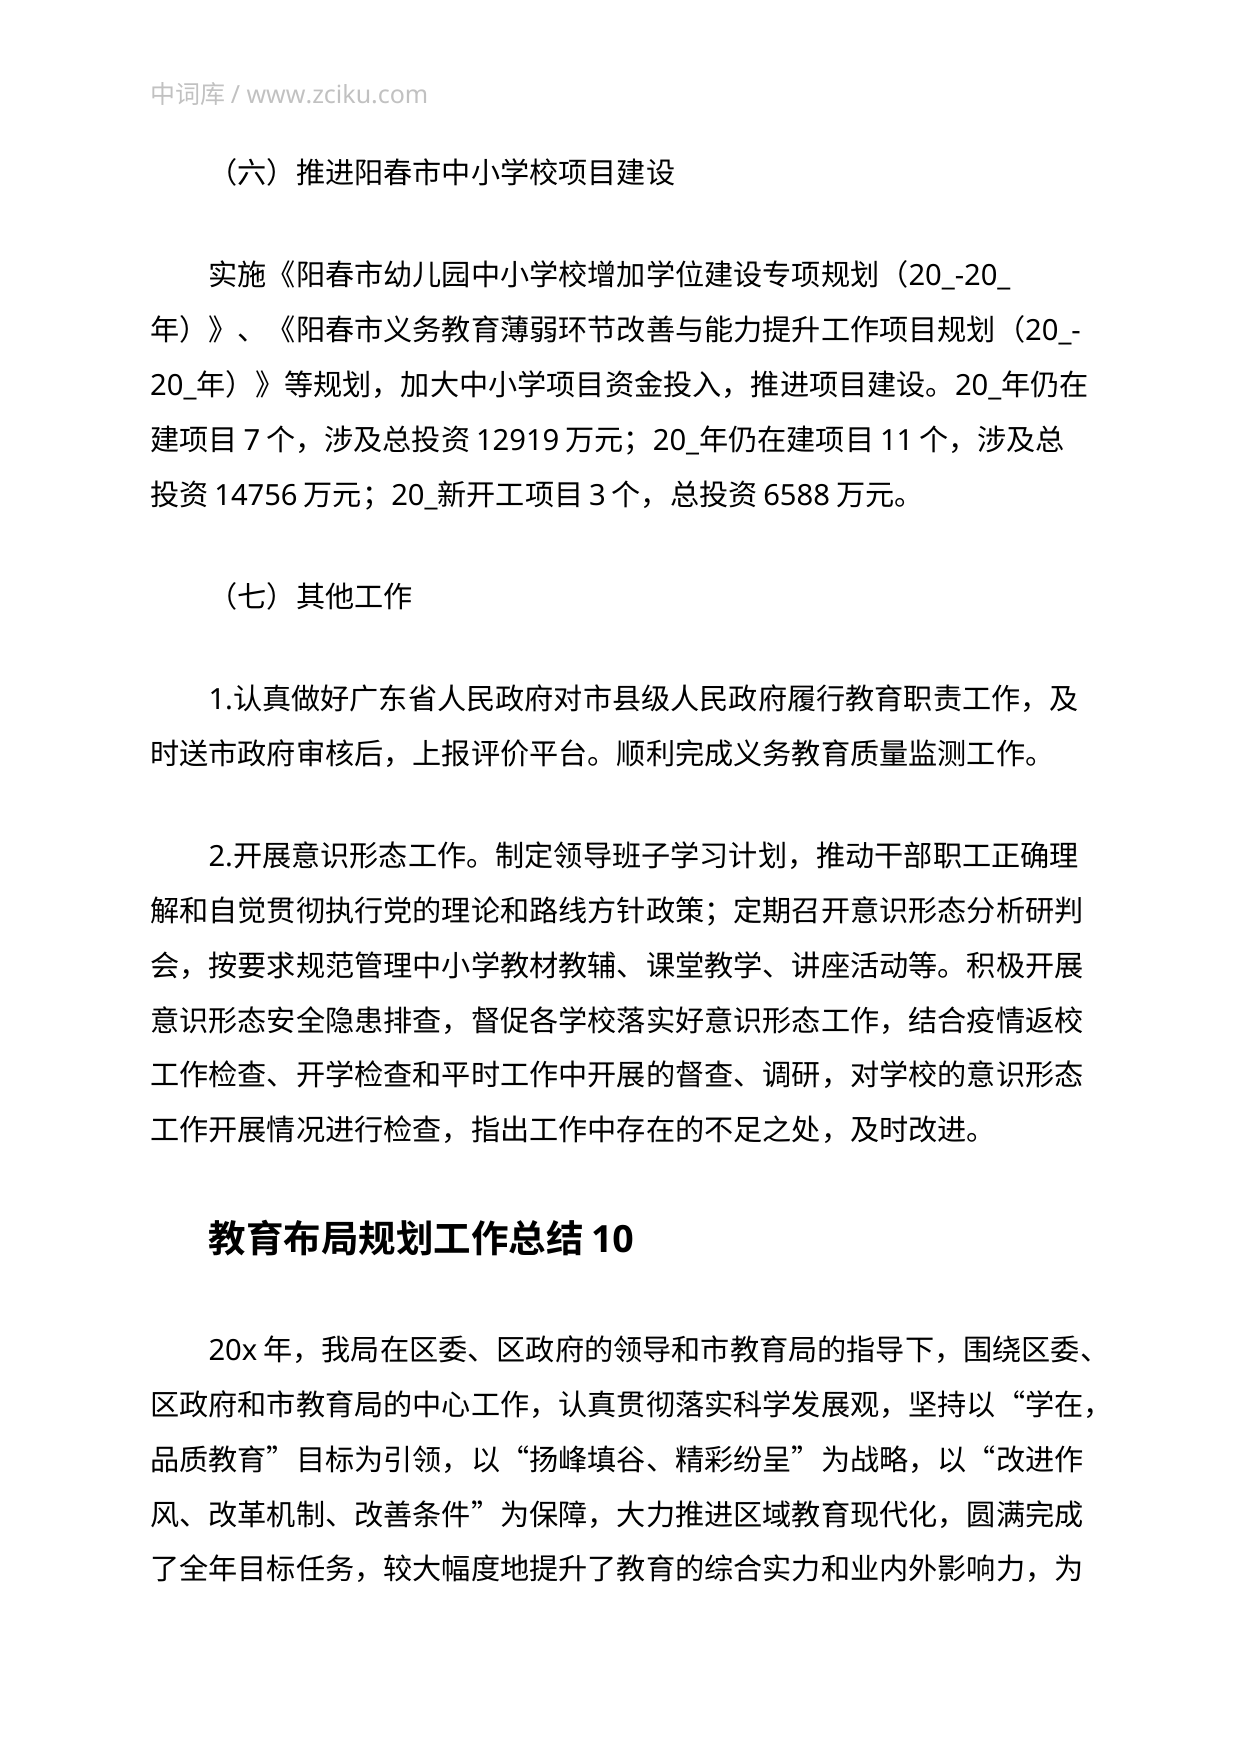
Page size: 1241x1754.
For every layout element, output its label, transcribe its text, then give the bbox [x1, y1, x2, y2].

text 实施《阳春市幼儿园中小学校增加学位建设专项规划（20_-20_年）》、《阳春市义务教育薄弱环节改善与能力提升工作项目规划（20_-20_年）》等规划，加大中小学项目资金投入，推进项目建设。20_年仍在建项目7个，涉及总投资12919万元；20_年仍在建项目11个，涉及总投资14756万元；20_新开工项目3个，总投资6588万元。 [150, 252, 1090, 514]
text 2.开展意识形态工作。制定领导班子学习计划，推动干部职工正确理解和自觉贯彻执行党的理论和路线方针政策；定期召开意识形态分析研判会，按要求规范管理中小学教材教辅、课堂教学、讲座活动等。积极开展意识形态安全隐患排查，督促各学校落实好意识形态工作，结合疫情返校工作检查、开学检查和平时工作中开展的督查、调研，对学校的意识形态工作开展情况进行检查，指出工作中存在的不足之处，及时改进。 [150, 832, 1090, 1149]
text （七）其他工作 [150, 574, 1090, 616]
text 教育布局规划工作总结10 [150, 1209, 1090, 1263]
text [150, 1326, 1090, 1588]
text 1.认真做好广东省人民政府对市县级人民政府履行教育职责工作，及时送市政府审核后，上报评价平台。顺利完成义务教育质量监测工作。 [150, 676, 1090, 773]
text （六）推进阳春市中小学校项目建设 [150, 150, 1090, 192]
